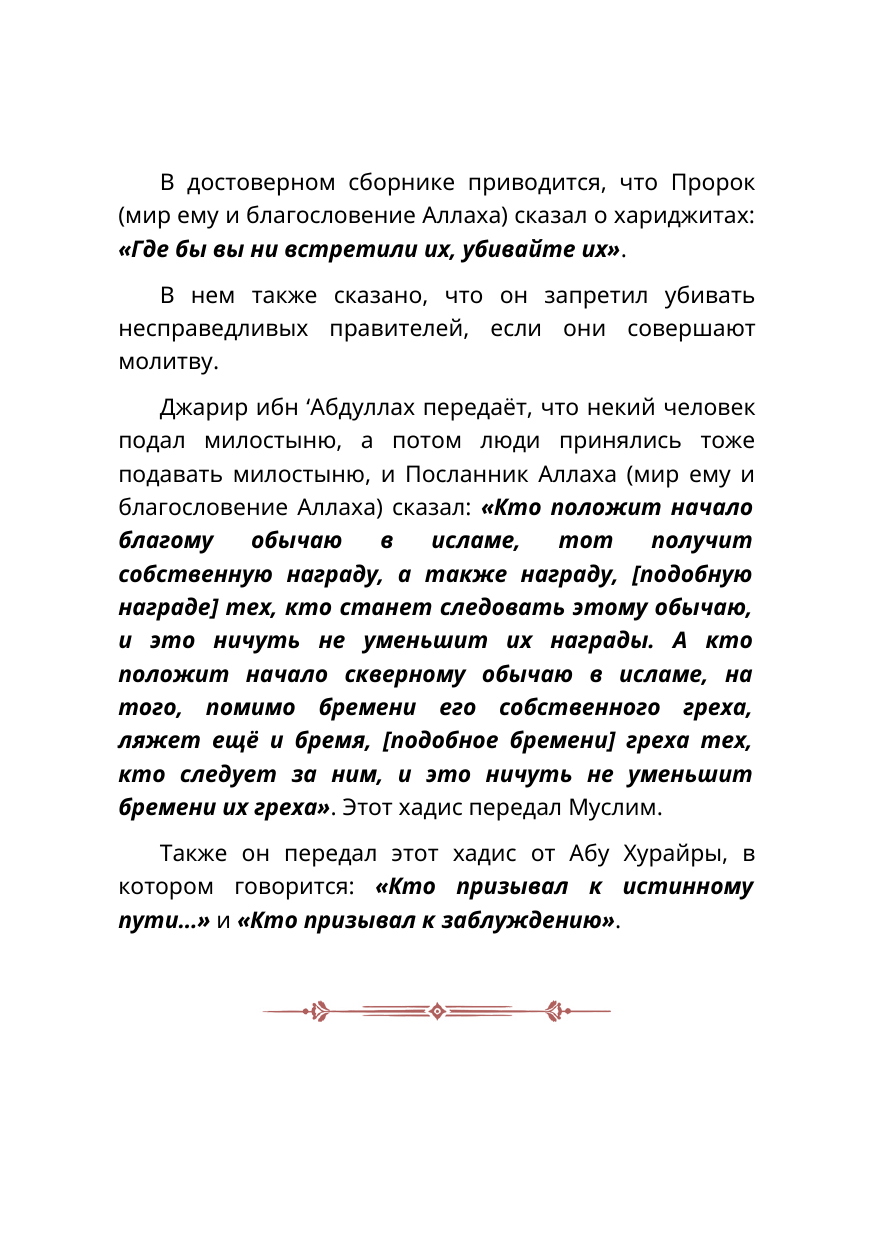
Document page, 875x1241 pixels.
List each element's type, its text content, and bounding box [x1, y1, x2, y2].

text В нем также сказано, что он запретил убивать несправедливых правителей, если они совершают молитву. [118, 276, 756, 376]
text Также он передал этот хадис от Абу Хурайры, в котором говорится: «Кто призывал к истинному пути…» и «Кто призывал к заблуждению». [118, 835, 756, 935]
text Джарир ибн ‘Абдуллах передаёт, что некий человек подал милостыню, а потом люди принялись тоже подавать милостыню, и Посланник Аллаха (мир ему и благословение Аллаха) сказал: «Кто положит начало благому обычаю в исламе, тот получит собственную награду, а также награду, [подобную награде] тех, кто станет следовать этому обычаю, и это ничуть не уменьшит их награды. А кто положит начало скверному обычаю в исламе, на того, помимо бремени его собственного греха, ляжет ещё и бремя, [подобное бремени] греха тех, кто следует за ним, и это ничуть не уменьшит бремени их греха». Этот хадис передал Муслим. [118, 389, 756, 822]
text В достоверном сборнике приводится, что Пророк (мир ему и благословение Аллаха) сказал о хариджитах: «Где бы вы ни встретили их, убивайте их». [118, 164, 756, 264]
